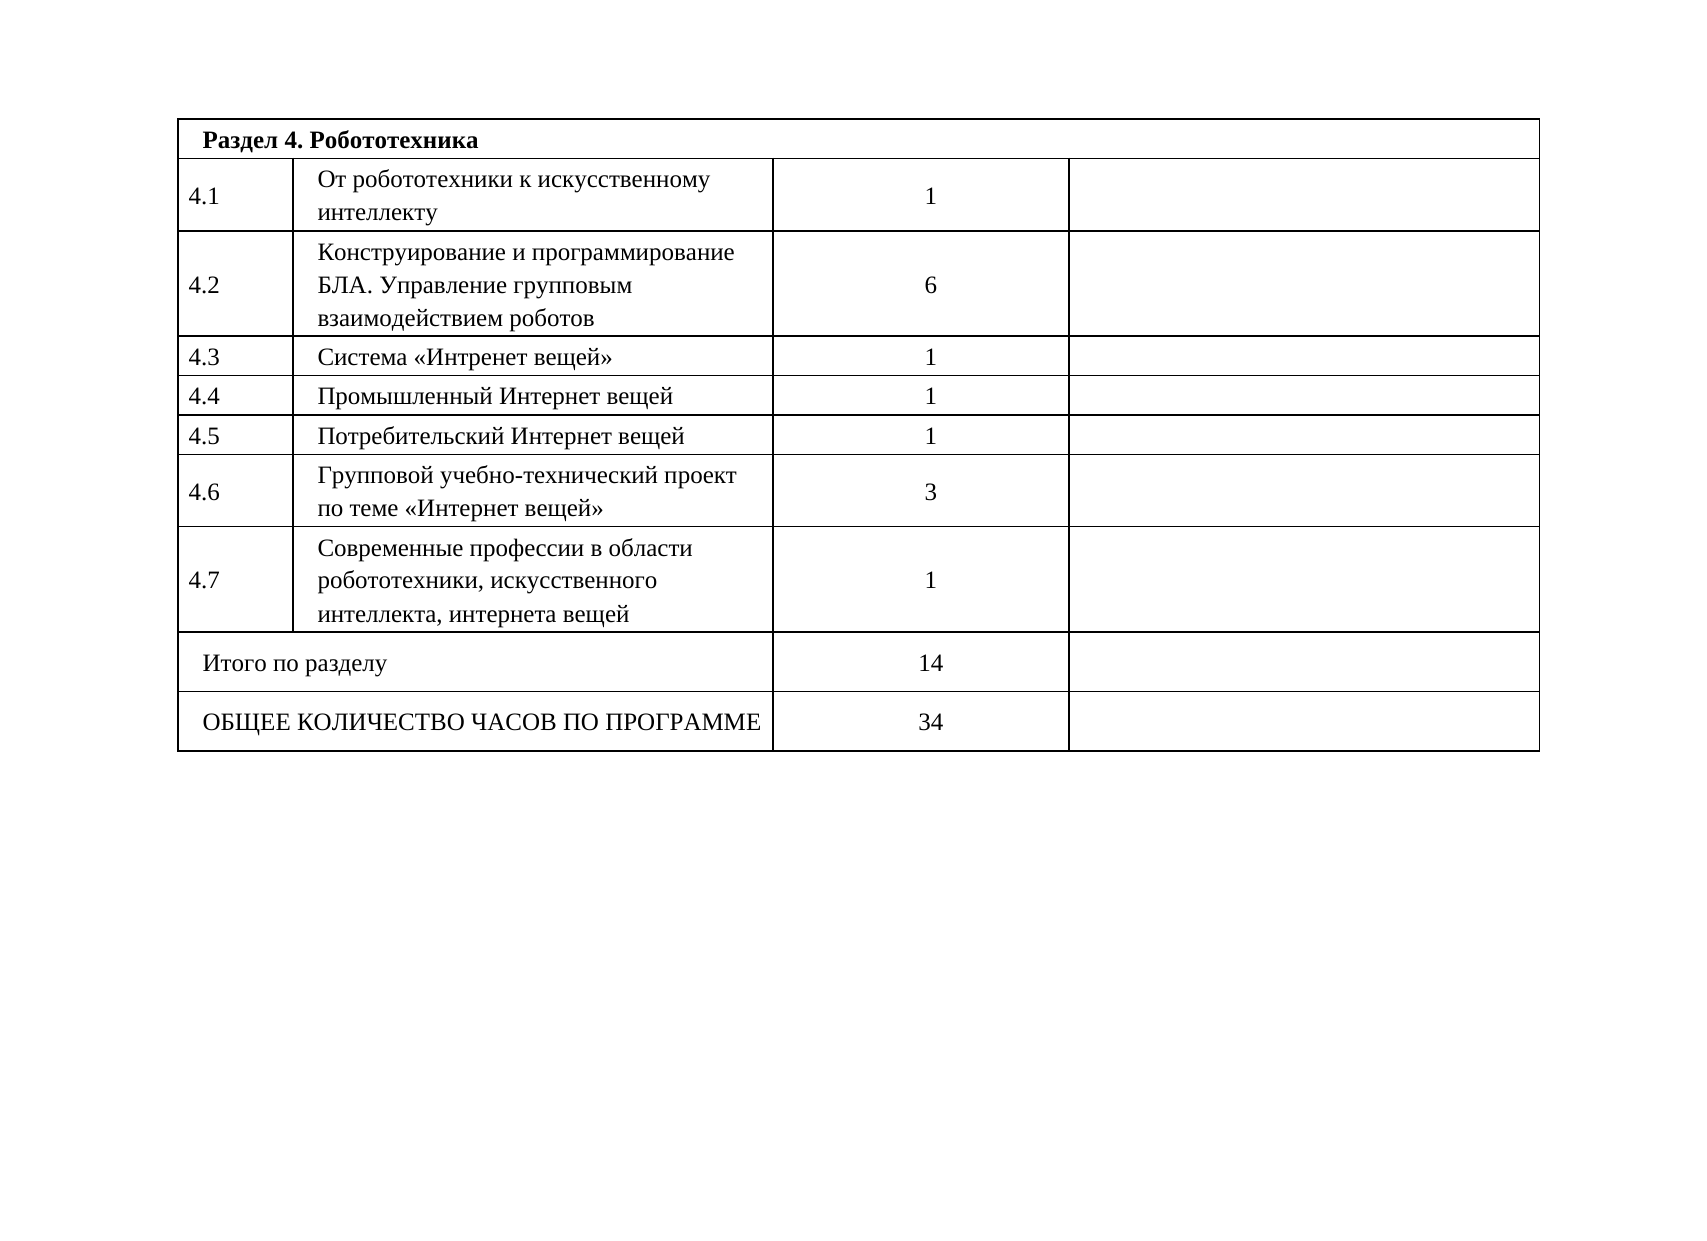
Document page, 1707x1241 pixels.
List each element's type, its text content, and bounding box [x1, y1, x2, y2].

table_cell Промышленный Интернет вещей [294, 376, 772, 414]
table_cell 3 [774, 455, 1068, 526]
table_cell 4.6 [179, 455, 292, 526]
table_cell Раздел 4. Робототехника [179, 120, 1539, 157]
table_cell 1 [774, 416, 1068, 453]
table_cell ОБЩЕЕ КОЛИЧЕСТВО ЧАСОВ ПО ПРОГРАММЕ [179, 692, 772, 750]
table_cell Система «Интренет вещей» [294, 337, 772, 375]
table_cell 4.7 [179, 527, 292, 631]
table_cell 4.1 [179, 159, 292, 230]
table_cell 6 [774, 232, 1068, 335]
table_cell 4.4 [179, 376, 292, 414]
table_cell [1070, 455, 1539, 526]
table_cell [1070, 337, 1539, 375]
table_cell 4.5 [179, 416, 292, 453]
table_cell Потребительский Интернет вещей [294, 416, 772, 453]
table_cell [1070, 376, 1539, 414]
table_cell [1070, 633, 1539, 691]
table_cell [1070, 159, 1539, 230]
table_cell 14 [774, 633, 1068, 691]
table_cell 1 [774, 376, 1068, 414]
table_cell [1070, 416, 1539, 453]
table_cell 4.2 [179, 232, 292, 335]
table_cell 4.3 [179, 337, 292, 375]
table_cell [1070, 692, 1539, 750]
table_cell Конструирование и программирование БЛА. Управление групповым взаимодействием роботов [294, 232, 772, 335]
table_cell [1070, 527, 1539, 631]
table_cell 34 [774, 692, 1068, 750]
table_cell [1070, 232, 1539, 335]
table_cell Групповой учебно-технический проект по теме «Интернет вещей» [294, 455, 772, 526]
table_cell 1 [774, 527, 1068, 631]
table_cell От робототехники к искусственному интеллекту [294, 159, 772, 230]
table_cell 1 [774, 337, 1068, 375]
table_cell Итого по разделу [179, 633, 772, 691]
table_cell 1 [774, 159, 1068, 230]
table_cell Современные профессии в области робототехники, искусственного интеллекта, интернета вещей [294, 527, 772, 631]
